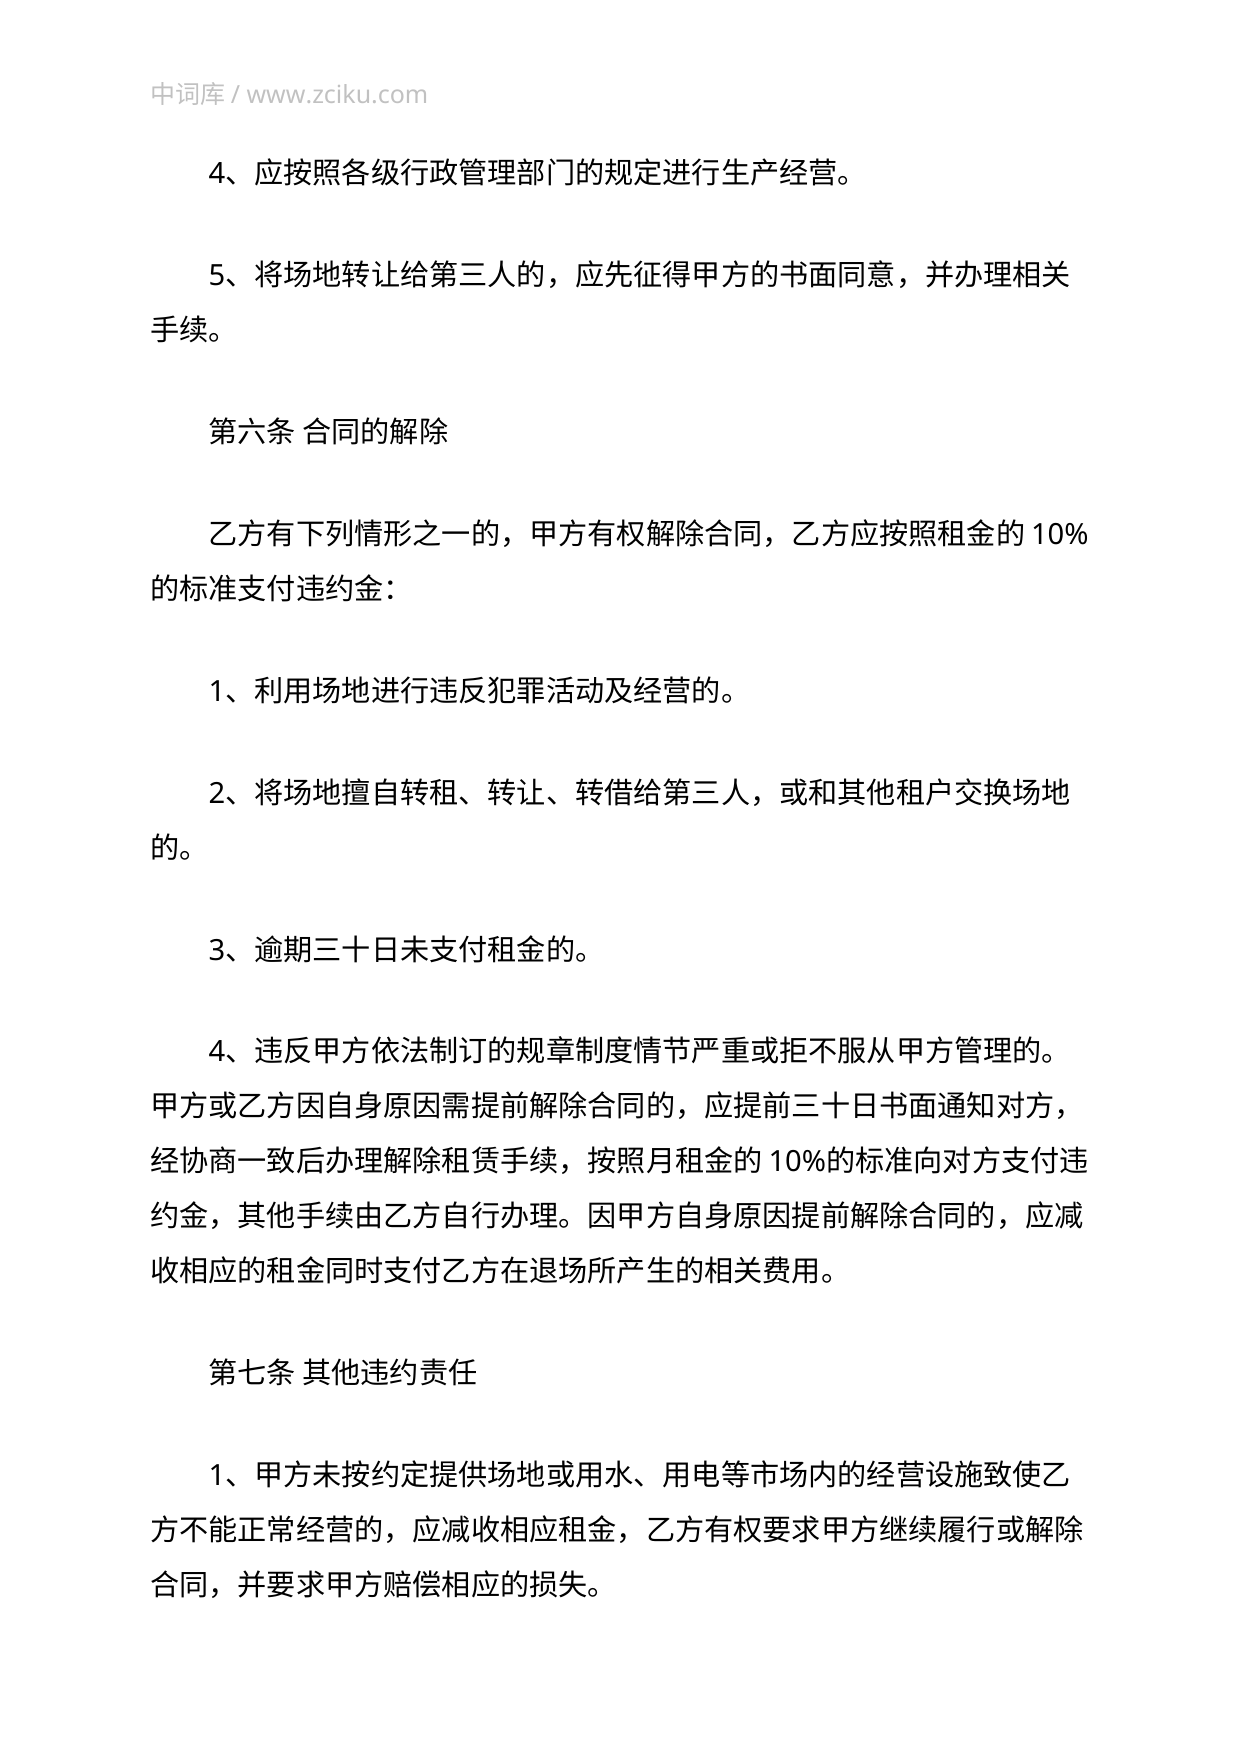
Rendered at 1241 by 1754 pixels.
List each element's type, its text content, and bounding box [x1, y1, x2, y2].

text 3、逾期三十日未支付租金的。 [150, 926, 1090, 968]
text 1、利用场地进行违反犯罪活动及经营的。 [150, 667, 1090, 710]
text 4、违反甲方依法制订的规章制度情节严重或拒不服从甲方管理的。甲方或乙方因自身原因需提前解除合同的，应提前三十日书面通知对方，经协商一致后办理解除租赁手续，按照月租金的10%的标准向对方支付违约金，其他手续由乙方自行办理。因甲方自身原因提前解除合同的，应减收相应的租金同时支付乙方在退场所产生的相关费用。 [150, 1028, 1090, 1290]
text 第六条 合同的解除 [150, 409, 1090, 451]
text 5、将场地转让给第三人的，应先征得甲方的书面同意，并办理相关手续。 [150, 252, 1090, 349]
text 1、甲方未按约定提供场地或用水、用电等市场内的经营设施致使乙方不能正常经营的，应减收相应租金，乙方有权要求甲方继续履行或解除合同，并要求甲方赔偿相应的损失。 [150, 1451, 1090, 1603]
text 乙方有下列情形之一的，甲方有权解除合同，乙方应按照租金的10%的标准支付违约金： [150, 511, 1090, 608]
text 第七条 其他违约责任 [150, 1349, 1090, 1392]
text 4、应按照各级行政管理部门的规定进行生产经营。 [150, 150, 1090, 192]
text 2、将场地擅自转租、转让、转借给第三人，或和其他租户交换场地的。 [150, 769, 1090, 867]
